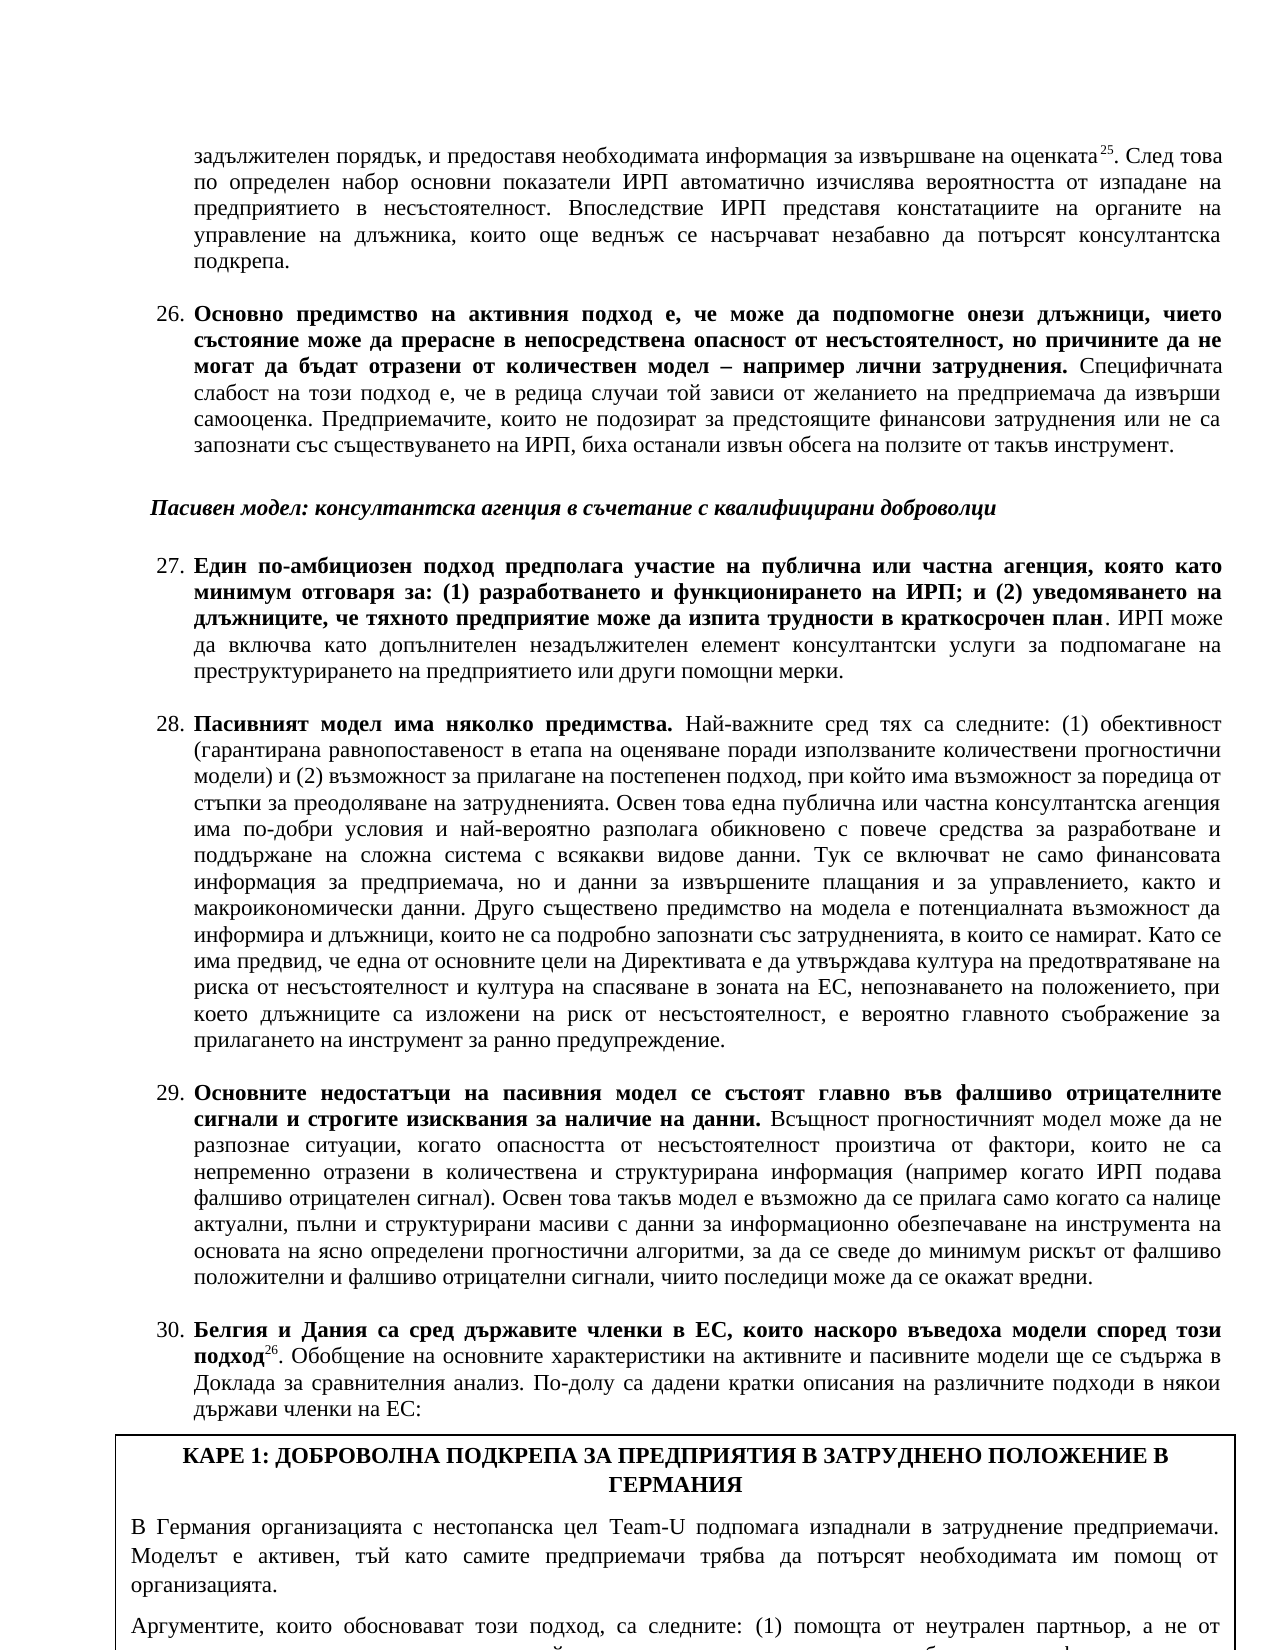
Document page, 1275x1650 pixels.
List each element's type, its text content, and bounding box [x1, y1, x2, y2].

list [156, 142, 1223, 273]
list Белгия и Дания са сред държавите членки в ЕС, които наскоро въведоха модели според този подход. Обобщение на основните характеристики на активните и пасивните модели ще се съдържа в Доклада за сравнителния анализ. По-долу са дадени кратки описания на различните подходи в някои държави членки на ЕС: [156, 1316, 1223, 1421]
list Един по-амбициозен подход предполага участие на публична или частна агенция, която като минимум отговаря за: (1) разработването и функционирането на ИРП; и (2) уведомяването на длъжниците, че тяхното предприятие може да изпита трудности в краткосрочен план. ИРП може да включва като допълнителен незадължителен елемент консултантски услуги за подпомагане на преструктурирането на предприятието или други помощни мерки. [156, 552, 1223, 683]
list Пасивният модел има няколко предимства. Най-важните сред тях са следните: (1) обективност (гарантирана равнопоставеност в етапа на оценяване поради използваните количествени прогностични модели) и (2) възможност за прилагане на постепенен подход, при който има възможност за поредица от стъпки за преодоляване на затрудненията. Освен това една публична или частна консултантска агенция има по-добри условия и най-вероятно разполага обикновено с повече средства за разработване и поддържане на сложна система с всякакви видове данни. Тук се включват не само финансовата информация за предприемача, но и данни за извършените плащания и за управлението, както и макроикономически данни. Друго съществено предимство на модела е потенциалната възможност да информира и длъжници, които не са подробно запознати със затрудненията, в които се намират. Като се има предвид, че една от основните цели на Директивата е да утвърждава култура на предотвратяване на риска от несъстоятелност и култура на спасяване в зоната на ЕС, непознаването на положението, при което длъжниците са изложени на риск от несъстоятелност, е вероятно главното съображение за прилагането на инструмент за ранно предупреждение. [156, 710, 1223, 1052]
list Основните недостатъци на пасивния модел се състоят главно във фалшиво отрицателните сигнали и строгите изисквания за наличие на данни. Всъщност прогностичният модел може да не разпознае ситуации, когато опасността от несъстоятелност произтича от фактори, които не са непременно отразени в количествена и структурирана информация (например когато ИРП подава фалшиво отрицателен сигнал). Освен това такъв модел е възможно да се прилага само когато са налице актуални, пълни и структурирани масиви с данни за информационно обезпечаване на инструмента на основата на ясно определени прогностични алгоритми, за да се сведе до минимум рискът от фалшиво положителни и фалшиво отрицателни сигнали, чиито последици може да се окажат вредни. [156, 1079, 1223, 1289]
text Пасивен модел: консултантска агенция в съчетание с квалифицирани доброволци [150, 494, 1126, 520]
list Основно предимство на активния подход е, че може да подпомогне онези длъжници, чието състояние може да прерасне в непосредствена опасност от несъстоятелност, но причините да не могат да бъдат отразени от количествен модел – например лични затруднения. Специфичната слабост на този подход е, че в редица случаи той зависи от желанието на предприемача да извърши самооценка. Предприемачите, които не подозират за предстоящите финансови затруднения или не са запознати със съществуването на ИРП, биха останали извън обсега на ползите от такъв инструмент. [156, 300, 1223, 458]
